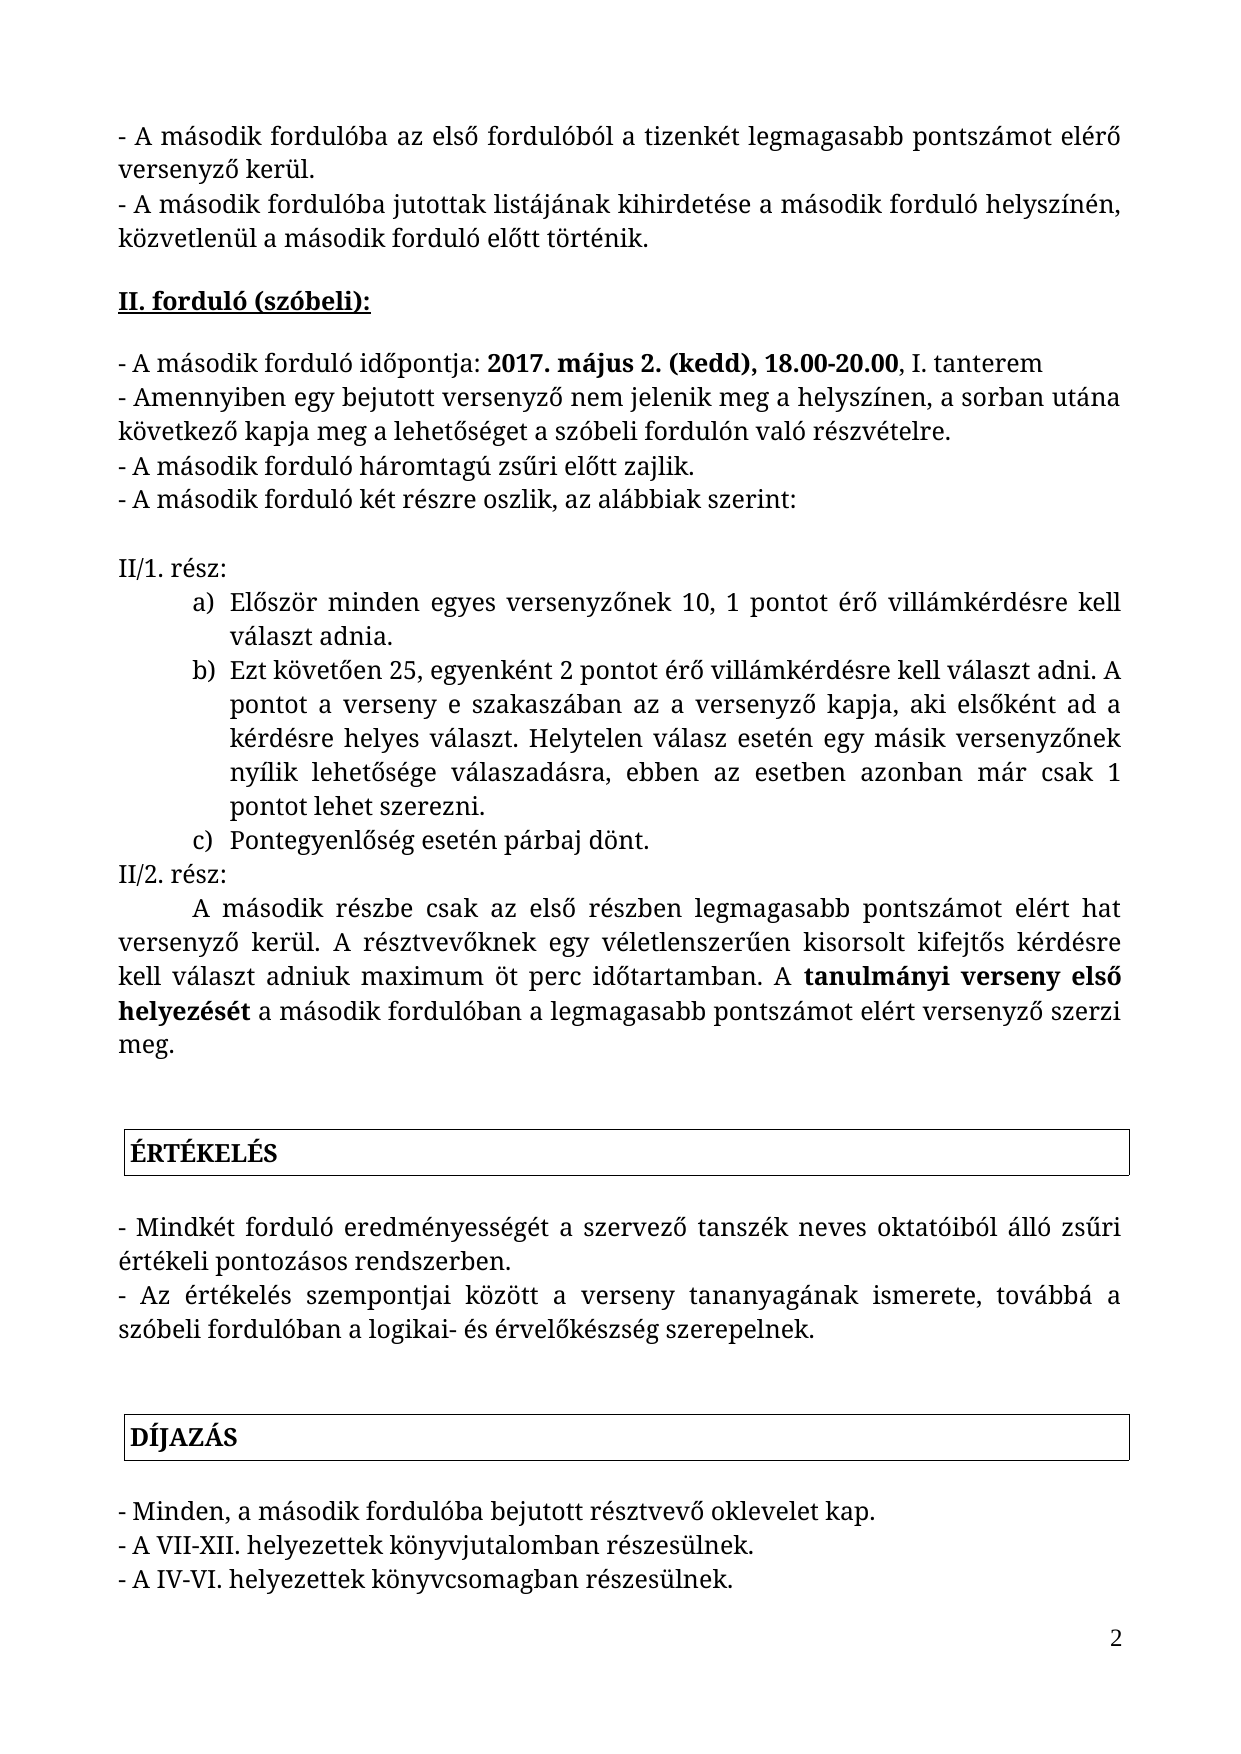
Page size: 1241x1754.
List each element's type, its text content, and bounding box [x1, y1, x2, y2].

table_header ÉRTÉKELÉS [125, 1130, 1129, 1175]
text A második részbe csak az első részben legmagasabb pontszámot elért hat versenyző kerül. A résztvevőknek egy véletlenszerűen kisorsolt kifejtős kérdésre kell választ adniuk maximum öt perc időtartamban. A tanulmányi verseny első helyezését a második fordulóban a legmagasabb pontszámot elért versenyző szerzi meg. [118, 891, 1122, 1061]
text - A második forduló időpontja: 2017. május 2. (kedd), 18.00-20.00, I. tanterem [118, 346, 1122, 380]
text - A második forduló háromtagú zsűri előtt zajlik. [118, 448, 1122, 482]
text II. forduló (szóbeli): [118, 283, 1122, 317]
text - A második fordulóba jutottak listájának kihirdetése a második forduló helyszínén, közvetlenül a második forduló előtt történik. [118, 186, 1122, 254]
list Először minden egyes versenyzőnek 10, 1 pontot érő villámkérdésre kell választ adnia. [192, 584, 1122, 652]
text - A VII-XII. helyezettek könyvjutalomban részesülnek. [118, 1528, 1122, 1562]
text - Mindkét forduló eredményességét a szervező tanszék neves oktatóiból álló zsűri értékeli pontozásos rendszerben. [118, 1209, 1122, 1277]
text - A IV-VI. helyezettek könyvcsomagban részesülnek. [118, 1562, 1122, 1596]
text - Minden, a második fordulóba bejutott résztvevő oklevelet kap. [118, 1494, 1122, 1528]
text - A második forduló két részre oszlik, az alábbiak szerint: [118, 482, 1122, 516]
text - A második fordulóba az első fordulóból a tizenkét legmagasabb pontszámot elérő versenyző kerül. [118, 118, 1122, 186]
text - Amennyiben egy bejutott versenyző nem jelenik meg a helyszínen, a sorban utána következő kapja meg a lehetőséget a szóbeli fordulón való részvételre. [118, 380, 1122, 448]
list Pontegyenlőség esetén párbaj dönt. [192, 823, 1122, 857]
text - Az értékelés szempontjai között a verseny tananyagának ismerete, továbbá a szóbeli fordulóban a logikai- és érvelőkészség szerepelnek. [118, 1277, 1122, 1346]
table_header DÍJAZÁS [125, 1415, 1129, 1459]
text II/1. rész: [118, 550, 1122, 584]
text II/2. rész: [118, 857, 1122, 891]
list Ezt követően 25, egyenként 2 pontot érő villámkérdésre kell választ adni. A pontot a verseny e szakaszában az a versenyző kapja, aki elsőként ad a kérdésre helyes választ. Helytelen válasz esetén egy másik versenyzőnek nyílik lehetősége válaszadásra, ebben az esetben azonban már csak 1 pontot lehet szerezni. [192, 652, 1122, 823]
